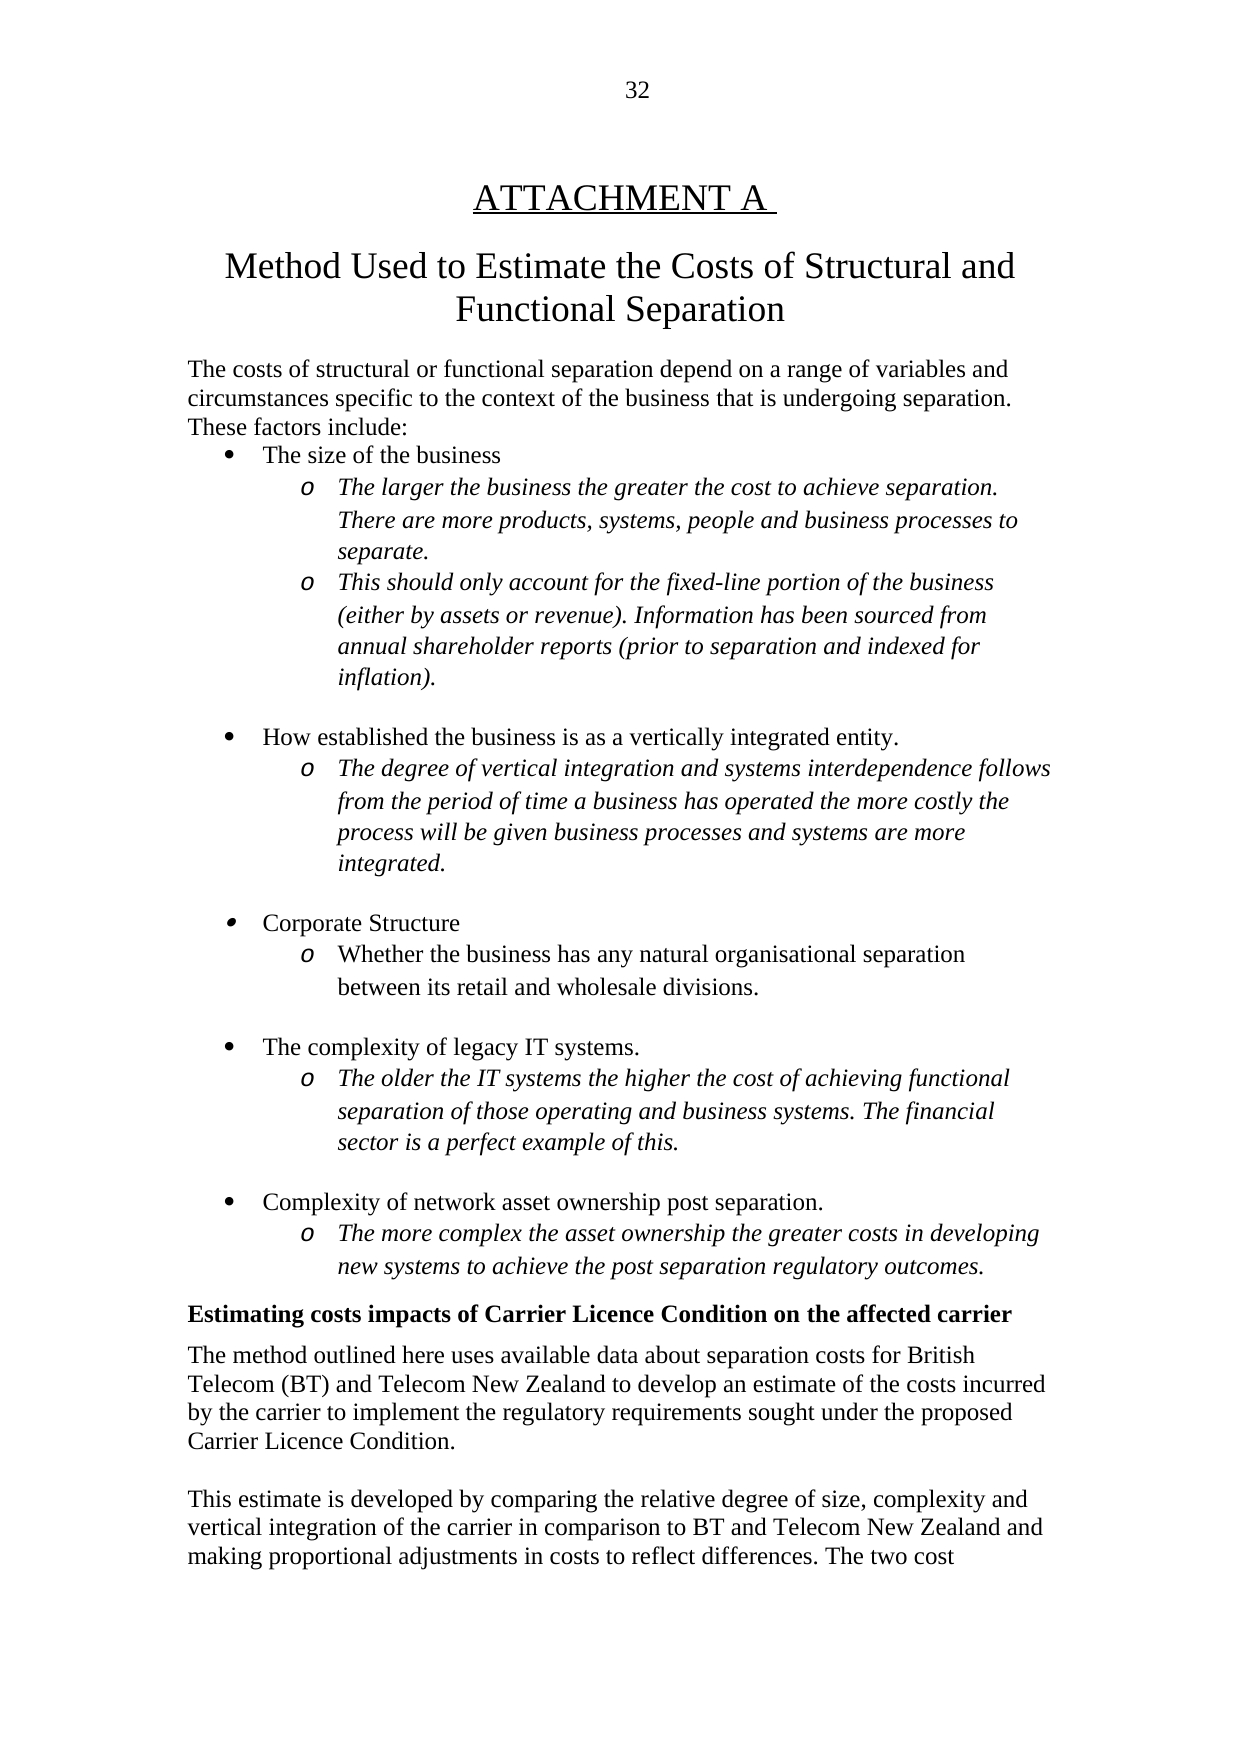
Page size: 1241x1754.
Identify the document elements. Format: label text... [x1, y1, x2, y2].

list Complexity of network asset ownership post separation. [225, 1187, 1053, 1216]
list Corporate Structure [225, 908, 1053, 937]
list The larger the business the greater the cost to achieve separation. There are more products, systems, people and business processes to separate. [300, 472, 1053, 564]
text The costs of structural or functional separation depend on a range of variables and circumstances specific to the context of the business that is undergoing separation. These factors include: [187, 354, 1053, 441]
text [187, 1484, 1053, 1570]
subtitle ATTACHMENT A [187, 175, 1053, 218]
list This should only account for the fixed-line portion of the business (either by assets or revenue). Information has been sourced from annual shareholder reports (prior to separation and indexed for inflation). [300, 567, 1053, 691]
list The degree of vertical integration and systems interdependence follows from the period of time a business has operated the more costly the process will be given business processes and systems are more integrated. [300, 753, 1053, 877]
subtitle Estimating costs impacts of Carrier Licence Condition on the affected carrier [187, 1299, 1053, 1327]
list Whether the business has any natural organisational separation between its retail and wholesale divisions. [300, 939, 1053, 1001]
text The method outlined here uses available data about separation costs for British Telecom (BT) and Telecom New Zealand to develop an estimate of the costs incurred by the carrier to implement the regulatory requirements sought under the proposed Carrier Licence Condition. [187, 1340, 1053, 1455]
list The complexity of legacy IT systems. [225, 1032, 1053, 1061]
list The older the IT systems the higher the cost of achieving functional separation of those operating and business systems. The financial sector is a perfect example of this. [300, 1063, 1053, 1156]
list The more complex the asset ownership the greater costs in developing new systems to achieve the post separation regulatory outcomes. [300, 1218, 1053, 1280]
list How established the business is as a vertically integrated entity. [225, 722, 1053, 751]
subtitle Method Used to Estimate the Costs of Structural and Functional Separation [187, 243, 1053, 329]
list The size of the business [225, 441, 1053, 469]
